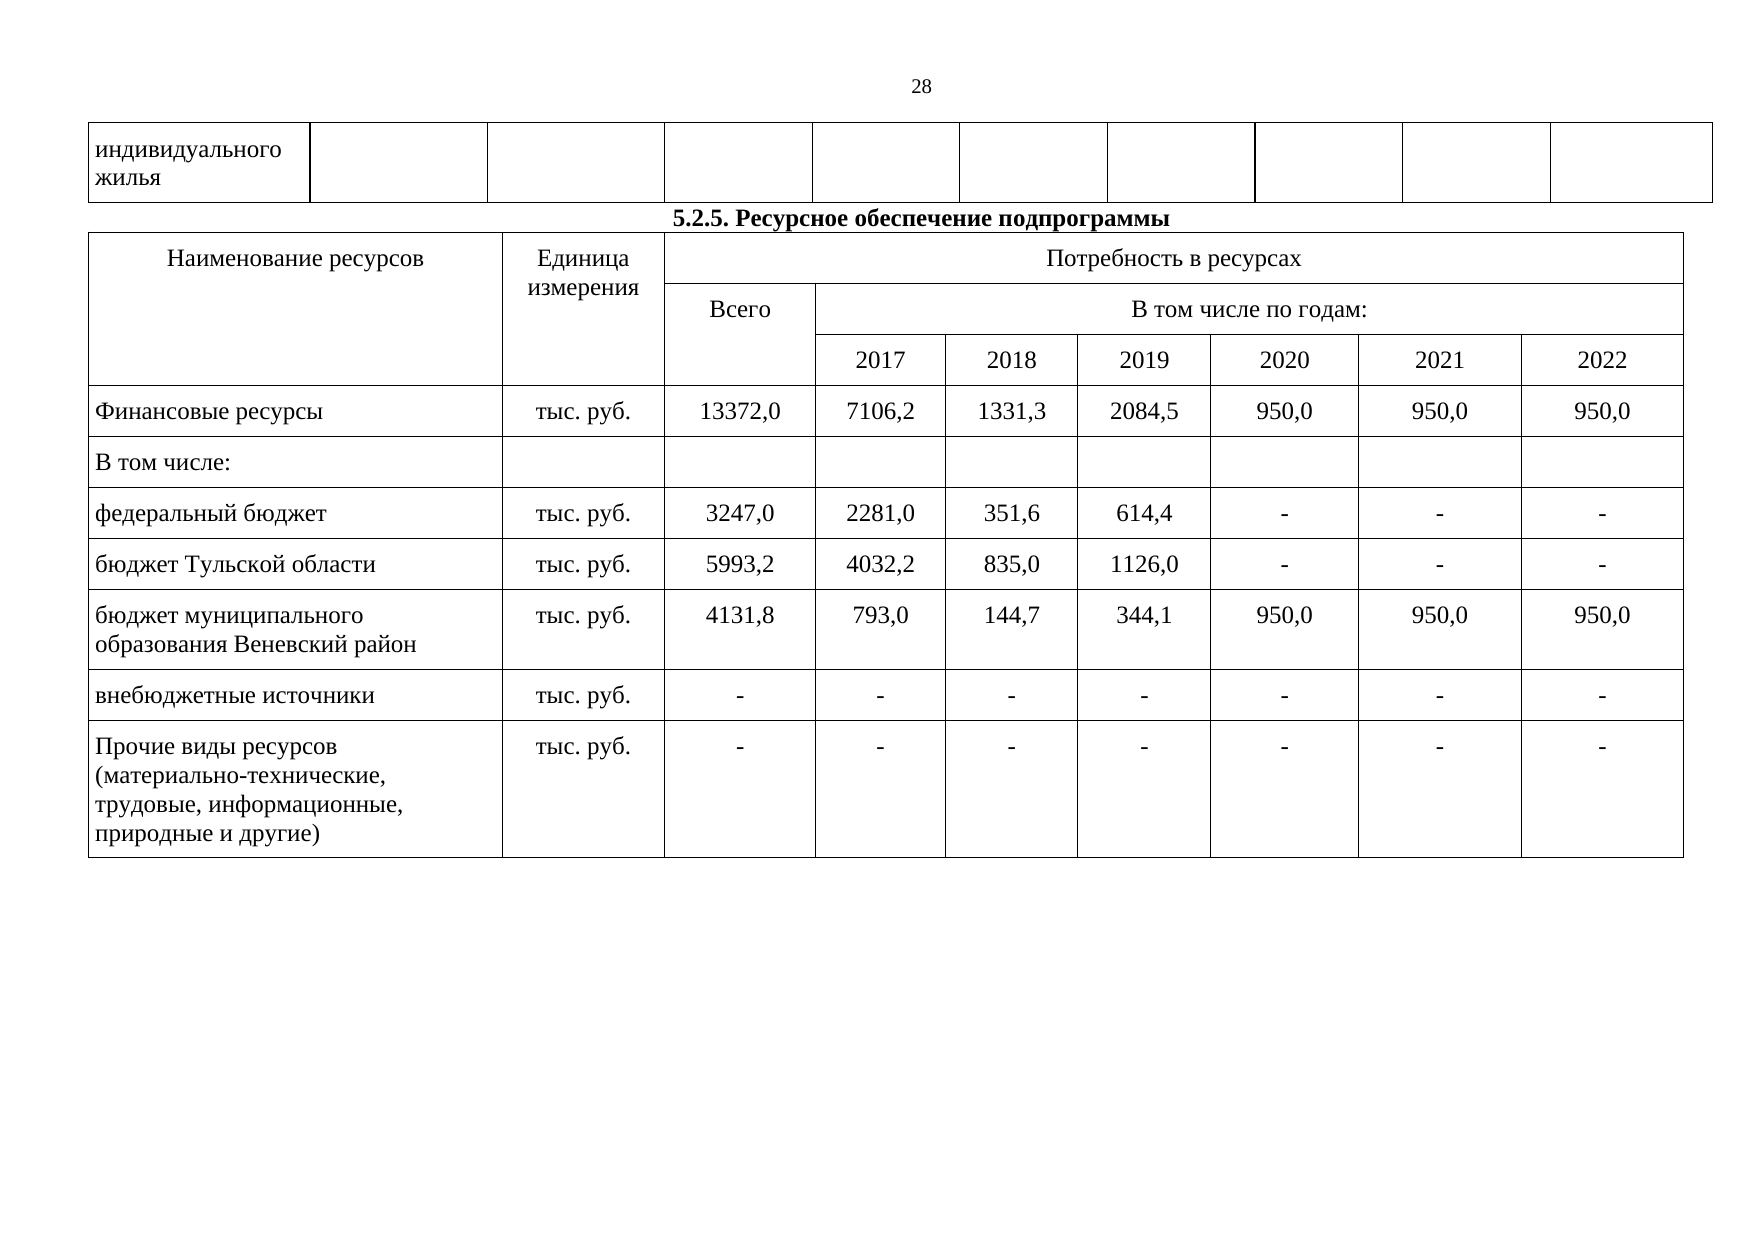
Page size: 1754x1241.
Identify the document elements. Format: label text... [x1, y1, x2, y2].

table_cell [1211, 437, 1358, 487]
table_cell - [1211, 670, 1358, 720]
table_cell [1359, 437, 1521, 487]
table_cell 6 [1403, 123, 1550, 202]
table_cell - [665, 721, 815, 857]
table_cell тыс. руб. [503, 590, 664, 669]
table_cell 1126,0 [1078, 539, 1210, 589]
table_cell 351,6 [946, 488, 1077, 538]
table_cell 4131,8 [665, 590, 815, 669]
table_cell 2019 [1078, 335, 1210, 385]
table_cell - [946, 670, 1077, 720]
table_cell 344,1 [1078, 590, 1210, 669]
table_cell тыс. руб. [503, 488, 664, 538]
table_cell 950,0 [1522, 590, 1683, 669]
table_header Потребность в ресурсах [665, 233, 1683, 283]
table_cell 2281,0 [816, 488, 945, 538]
table_cell 950,0 [1359, 590, 1521, 669]
table_cell 614,4 [1078, 488, 1210, 538]
table_cell 950,0 [1359, 386, 1521, 436]
table_cell - [816, 670, 945, 720]
table_cell - [1522, 488, 1683, 538]
table_cell [1522, 437, 1683, 487]
table_cell 3247,0 [665, 488, 815, 538]
table_cell [816, 437, 945, 487]
table_cell 1331,3 [946, 386, 1077, 436]
table_cell Всего [665, 284, 815, 385]
table_cell внебюджетные источники [89, 670, 502, 720]
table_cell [311, 123, 487, 202]
table_cell - [1211, 721, 1358, 857]
table_cell - [1078, 721, 1210, 857]
table_cell 6 [1256, 123, 1402, 202]
table_cell тыс. руб. [503, 670, 664, 720]
table_cell 7106,2 [816, 386, 945, 436]
table_cell 793,0 [816, 590, 945, 669]
table_cell 2021 [1359, 335, 1521, 385]
table_cell 3 [488, 123, 664, 202]
table_cell 950,0 [1211, 590, 1358, 669]
table_cell 2018 [946, 335, 1077, 385]
table_cell [665, 437, 815, 487]
table_cell [503, 437, 664, 487]
table_cell 2084,5 [1078, 386, 1210, 436]
table_cell 2017 [816, 335, 945, 385]
table_cell тыс. руб. [503, 721, 664, 857]
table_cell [89, 123, 309, 202]
table_cell - [1359, 488, 1521, 538]
table_cell 2 [813, 123, 959, 202]
table_cell - [1359, 721, 1521, 857]
table_cell 6 [1108, 123, 1254, 202]
table_cell - [816, 721, 945, 857]
table_header Единица измерения [503, 233, 664, 385]
table_cell В том числе по годам: [816, 284, 1683, 334]
table_cell [1078, 437, 1210, 487]
table_header Наименование ресурсов [89, 233, 502, 385]
table_cell - [665, 670, 815, 720]
table_cell 5993,2 [665, 539, 815, 589]
table_cell тыс. руб. [503, 386, 664, 436]
table_cell 6 [665, 123, 812, 202]
table_cell Финансовые ресурсы [89, 386, 502, 436]
table_cell - [1522, 670, 1683, 720]
table_cell 28 [1551, 123, 1712, 202]
table_cell - [1211, 488, 1358, 538]
table_cell 835,0 [946, 539, 1077, 589]
table_cell 13372,0 [665, 386, 815, 436]
table_cell 2 [960, 123, 1107, 202]
table_cell - [1211, 539, 1358, 589]
table_cell - [946, 721, 1077, 857]
table_cell бюджет Тульской области [89, 539, 502, 589]
table_cell 144,7 [946, 590, 1077, 669]
table_cell В том числе: [89, 437, 502, 487]
text 5.2.5. Ресурсное обеспечение подпрограммы [177, 203, 1665, 232]
table_cell - [1359, 539, 1521, 589]
table_cell федеральный бюджет [89, 488, 502, 538]
table_cell 950,0 [1522, 386, 1683, 436]
table_cell Прочие виды ресурсов (материально-технические, трудовые, информационные, природные и другие) [89, 721, 502, 857]
table_cell 2022 [1522, 335, 1683, 385]
table_cell [946, 437, 1077, 487]
table_cell 2020 [1211, 335, 1358, 385]
table_cell тыс. руб. [503, 539, 664, 589]
table_cell - [1078, 670, 1210, 720]
table_cell - [1522, 721, 1683, 857]
table_cell - [1522, 539, 1683, 589]
table_cell - [1359, 670, 1521, 720]
table_cell 4032,2 [816, 539, 945, 589]
table_cell бюджет муниципального образования Веневский район [89, 590, 502, 669]
table_cell 950,0 [1211, 386, 1358, 436]
